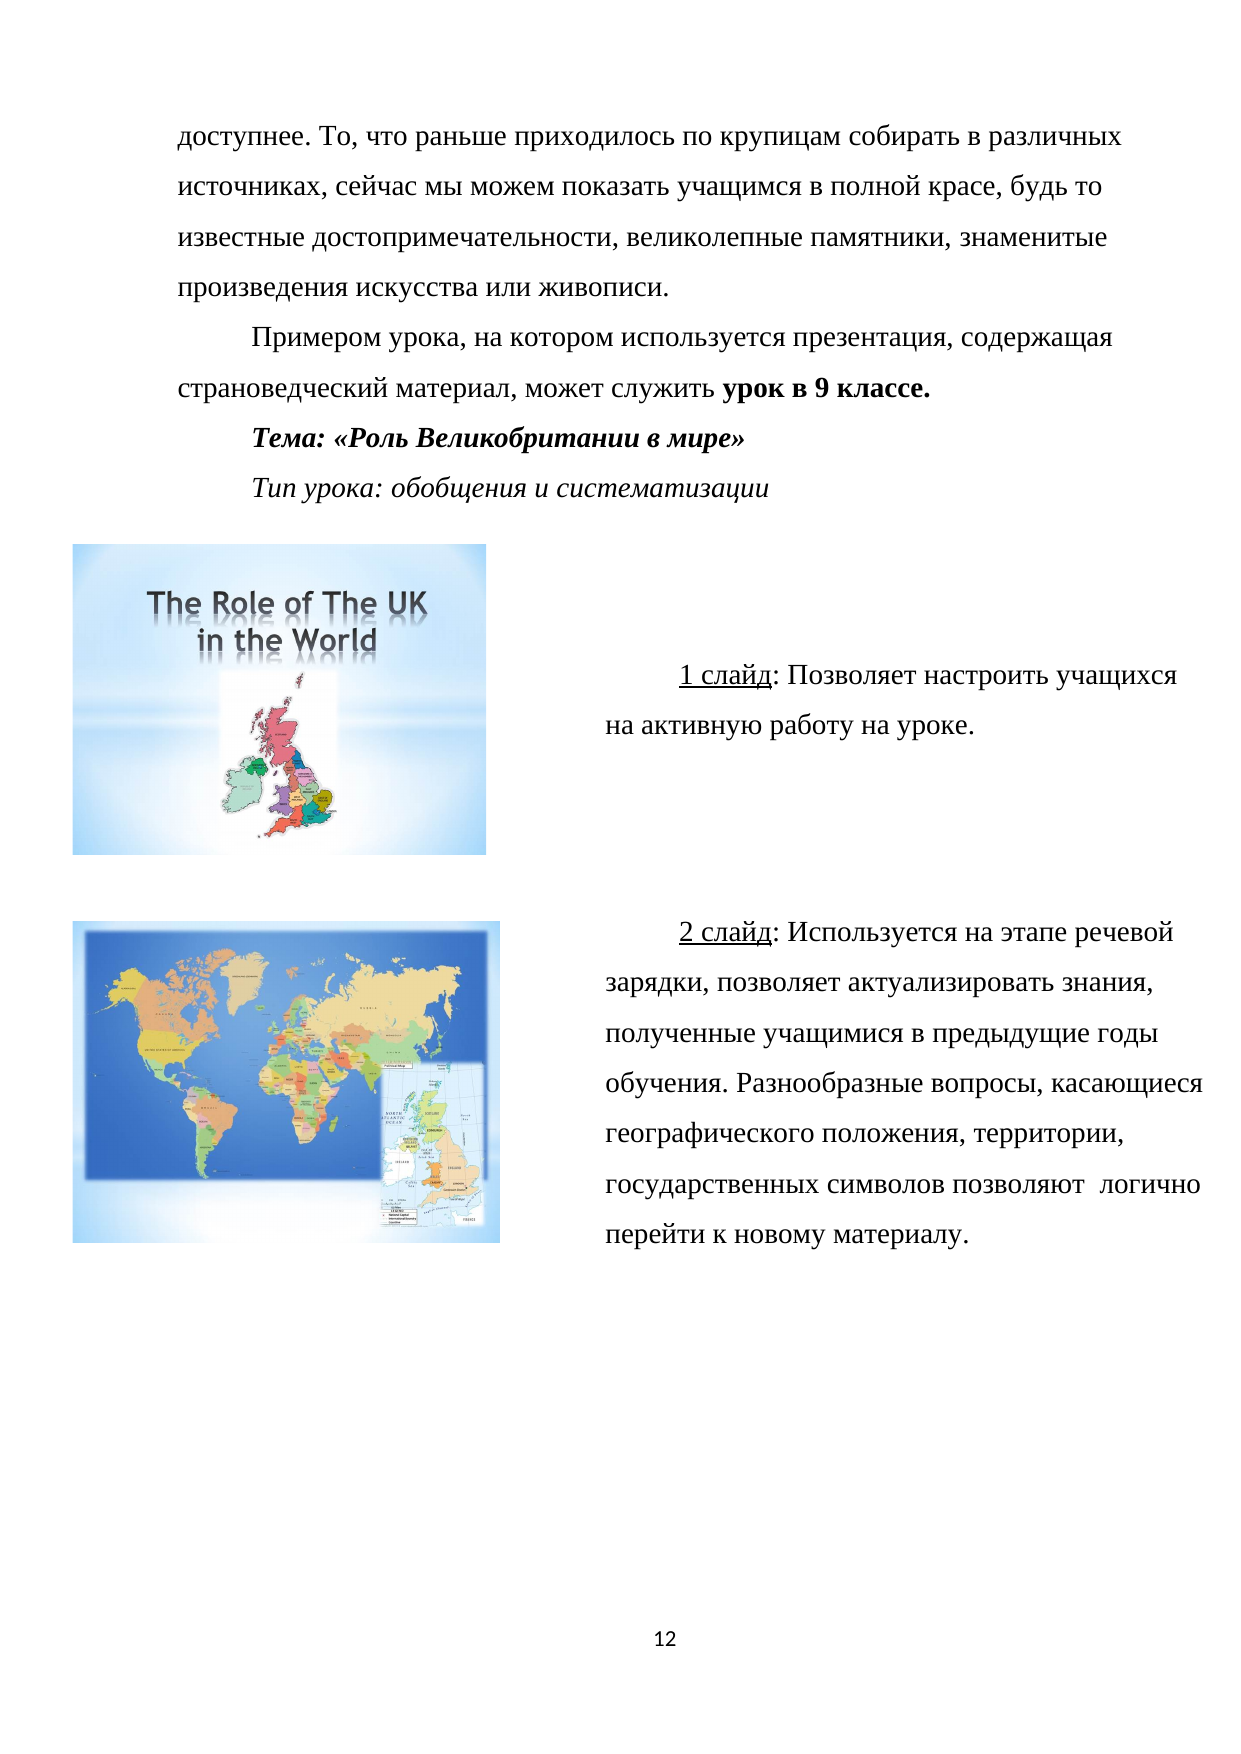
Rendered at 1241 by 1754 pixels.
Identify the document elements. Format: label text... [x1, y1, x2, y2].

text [177, 118, 1152, 303]
table_cell 2 слайд: Используется на этапе речевой зарядки, позволяет актуализировать знания, полученные учащимися в предыдущие годы обучения. Разнообразные вопросы, касающиеся географического положения, территории, государственных символов позволяют логично перейти к новому материалу. [582, 891, 1240, 1286]
table_header [0, 521, 582, 891]
picture [72, 921, 500, 1243]
text Тема: «Роль Великобритании в мире» [177, 420, 1152, 453]
table_cell [0, 891, 582, 1286]
picture [72, 544, 487, 855]
text Примером урока, на котором используется презентация, содержащая страноведческий материал, может служить урок в 9 классе. [177, 319, 1152, 403]
table_header 1 слайд: Позволяет настроить учащихся на активную работу на уроке. [582, 521, 1240, 891]
text Тип урока: обобщения и систематизации [177, 470, 1152, 504]
